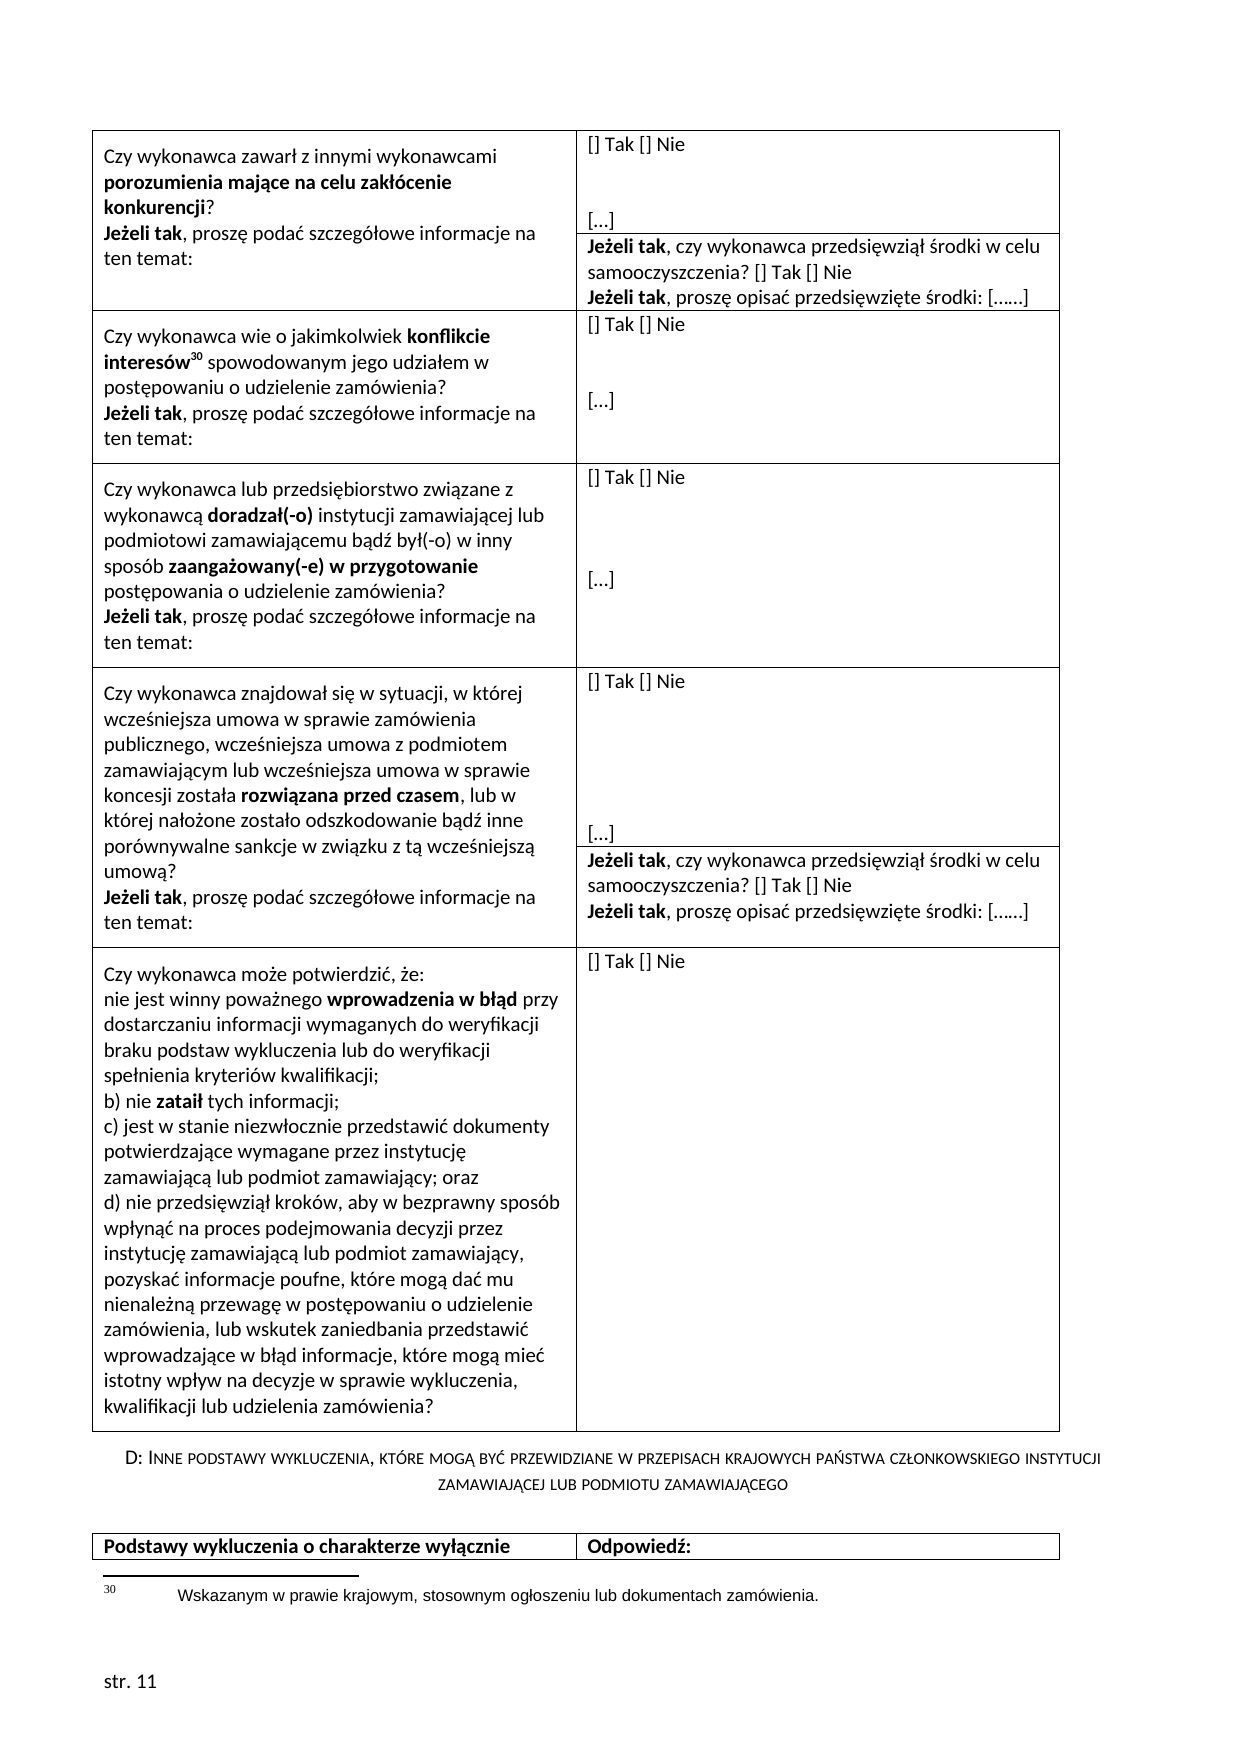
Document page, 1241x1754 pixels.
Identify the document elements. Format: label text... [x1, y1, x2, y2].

table_header Odpowiedź: [577, 1534, 1059, 1559]
title D: Inne podstawy wykluczenia, które mogą być przewidziane w przepisach krajowych państwa członkowskiego instytucji zamawiającej lub podmiotu zamawiającego [103, 1444, 1122, 1495]
table_cell Czy wykonawca zawarł z innymi wykonawcami porozumienia mające na celu zakłócenie konkurencji? Jeżeli tak, proszę podać szczegółowe informacje na ten temat: [93, 131, 576, 310]
table_cell [] Tak [] Nie […] [577, 131, 1059, 233]
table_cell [577, 234, 1059, 310]
table_cell [] Tak [] Nie […] [577, 464, 1059, 667]
table_cell Jeżeli tak, czy wykonawca przedsięwziął środki w celu samooczyszczenia? [] Tak [] Nie Jeżeli tak, proszę opisać przedsięwzięte środki: [……] [577, 847, 1059, 947]
table_cell [] Tak [] Nie […] [577, 668, 1059, 846]
table_cell Czy wykonawca wie o jakimkolwiek konflikcie interesów spowodowanym jego udziałem w postępowaniu o udzielenie zamówienia? Jeżeli tak, proszę podać szczegółowe informacje na ten temat: [93, 311, 576, 463]
table_cell Czy wykonawca może potwierdzić, że: nie jest winny poważnego wprowadzenia w błąd przy dostarczaniu informacji wymaganych do weryfikacji braku podstaw wykluczenia lub do weryfikacji spełnienia kryteriów kwalifikacji; b) nie zataił tych informacji; c) jest w stanie niezwłocznie przedstawić dokumenty potwierdzające wymagane przez instytucję zamawiającą lub podmiot zamawiający; oraz d) nie przedsięwziął kroków, aby w bezprawny sposób wpłynąć na proces podejmowania decyzji przez instytucję zamawiającą lub podmiot zamawiający, pozyskać informacje poufne, które mogą dać mu nienależną przewagę w postępowaniu o udzielenie zamówienia, lub wskutek zaniedbania przedstawić wprowadzające w błąd informacje, które mogą mieć istotny wpływ na decyzje w sprawie wykluczenia, kwalifikacji lub udzielenia zamówienia? [93, 948, 576, 1431]
table_cell Czy wykonawca lub przedsiębiorstwo związane z wykonawcą doradzał(-o) instytucji zamawiającej lub podmiotowi zamawiającemu bądź był(-o) w inny sposób zaangażowany(-e) w przygotowanie postępowania o udzielenie zamówienia? Jeżeli tak, proszę podać szczegółowe informacje na ten temat: [93, 464, 576, 667]
table_cell Czy wykonawca znajdował się w sytuacji, w której wcześniejsza umowa w sprawie zamówienia publicznego, wcześniejsza umowa z podmiotem zamawiającym lub wcześniejsza umowa w sprawie koncesji została rozwiązana przed czasem, lub w której nałożone zostało odszkodowanie bądź inne porównywalne sankcje w związku z tą wcześniejszą umową? Jeżeli tak, proszę podać szczegółowe informacje na ten temat: [93, 668, 576, 947]
table_cell [] Tak [] Nie [577, 948, 1059, 1431]
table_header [93, 1534, 576, 1559]
table_cell [] Tak [] Nie […] [577, 311, 1059, 463]
